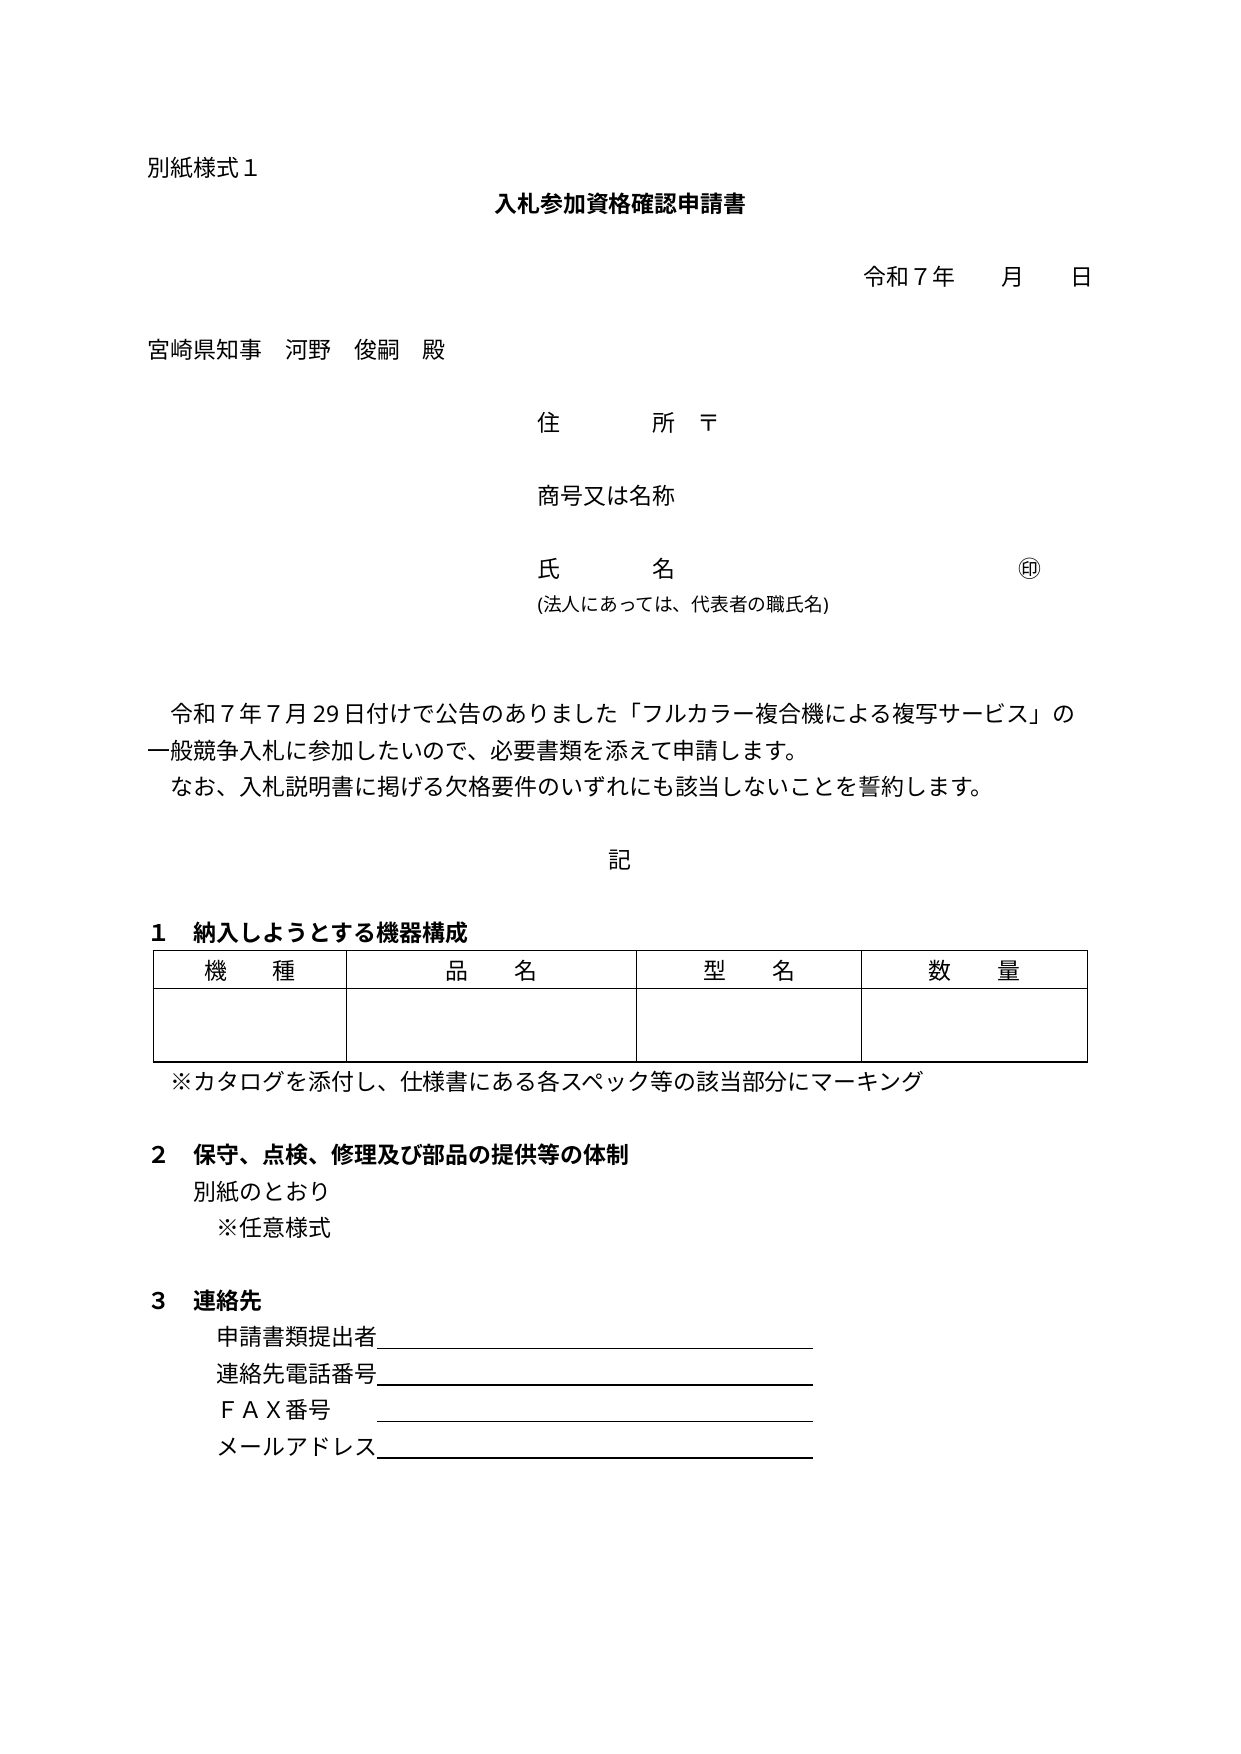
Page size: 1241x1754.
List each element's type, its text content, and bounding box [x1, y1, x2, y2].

text 商号又は名称 [148, 476, 1092, 512]
text なお、入札説明書に掲げる欠格要件のいずれにも該当しないことを誓約します。 [148, 768, 1092, 804]
text 令和７年７月29日付けで公告のありました「フルカラー複合機による複写サービス」の一般競争入札に参加したいので、必要書類を添えて申請します。 [148, 695, 1092, 768]
table_cell [347, 989, 636, 1061]
text ＦＡＸ番号 [148, 1391, 1092, 1427]
table_cell [637, 989, 861, 1061]
table_header 数 量 [862, 951, 1087, 987]
text 別紙のとおり [148, 1172, 1092, 1208]
text 申請書類提出者 [148, 1318, 1092, 1354]
table_header 品 名 [347, 951, 636, 987]
text (法人にあっては、代表者の職氏名) [148, 585, 1092, 622]
text ２ 保守、点検、修理及び部品の提供等の体制 [148, 1135, 1092, 1172]
text 宮崎県知事 河野 俊嗣 殿 [148, 330, 1092, 367]
text 住 所 〒 [148, 403, 1092, 439]
text ※任意様式 [148, 1208, 1092, 1245]
table_cell [862, 989, 1087, 1061]
table_header 型 名 [637, 951, 861, 987]
table_cell [154, 989, 346, 1061]
text 別紙様式１ [148, 148, 1092, 184]
table_header 機 種 [154, 951, 346, 987]
text 令和７年 月 日 [148, 257, 1092, 294]
text メールアドレス [148, 1427, 1092, 1463]
text 入札参加資格確認申請書 [148, 184, 1092, 221]
text 連絡先電話番号 [148, 1354, 1092, 1391]
text ３ 連絡先 [148, 1281, 1092, 1318]
text １ 納入しようとする機器構成 [148, 913, 1092, 950]
text 氏 名 ㊞ [148, 549, 1092, 585]
text ※カタログを添付し、仕様書にある各スペック等の該当部分にマーキング [148, 1062, 1092, 1099]
text 記 [148, 841, 1092, 877]
